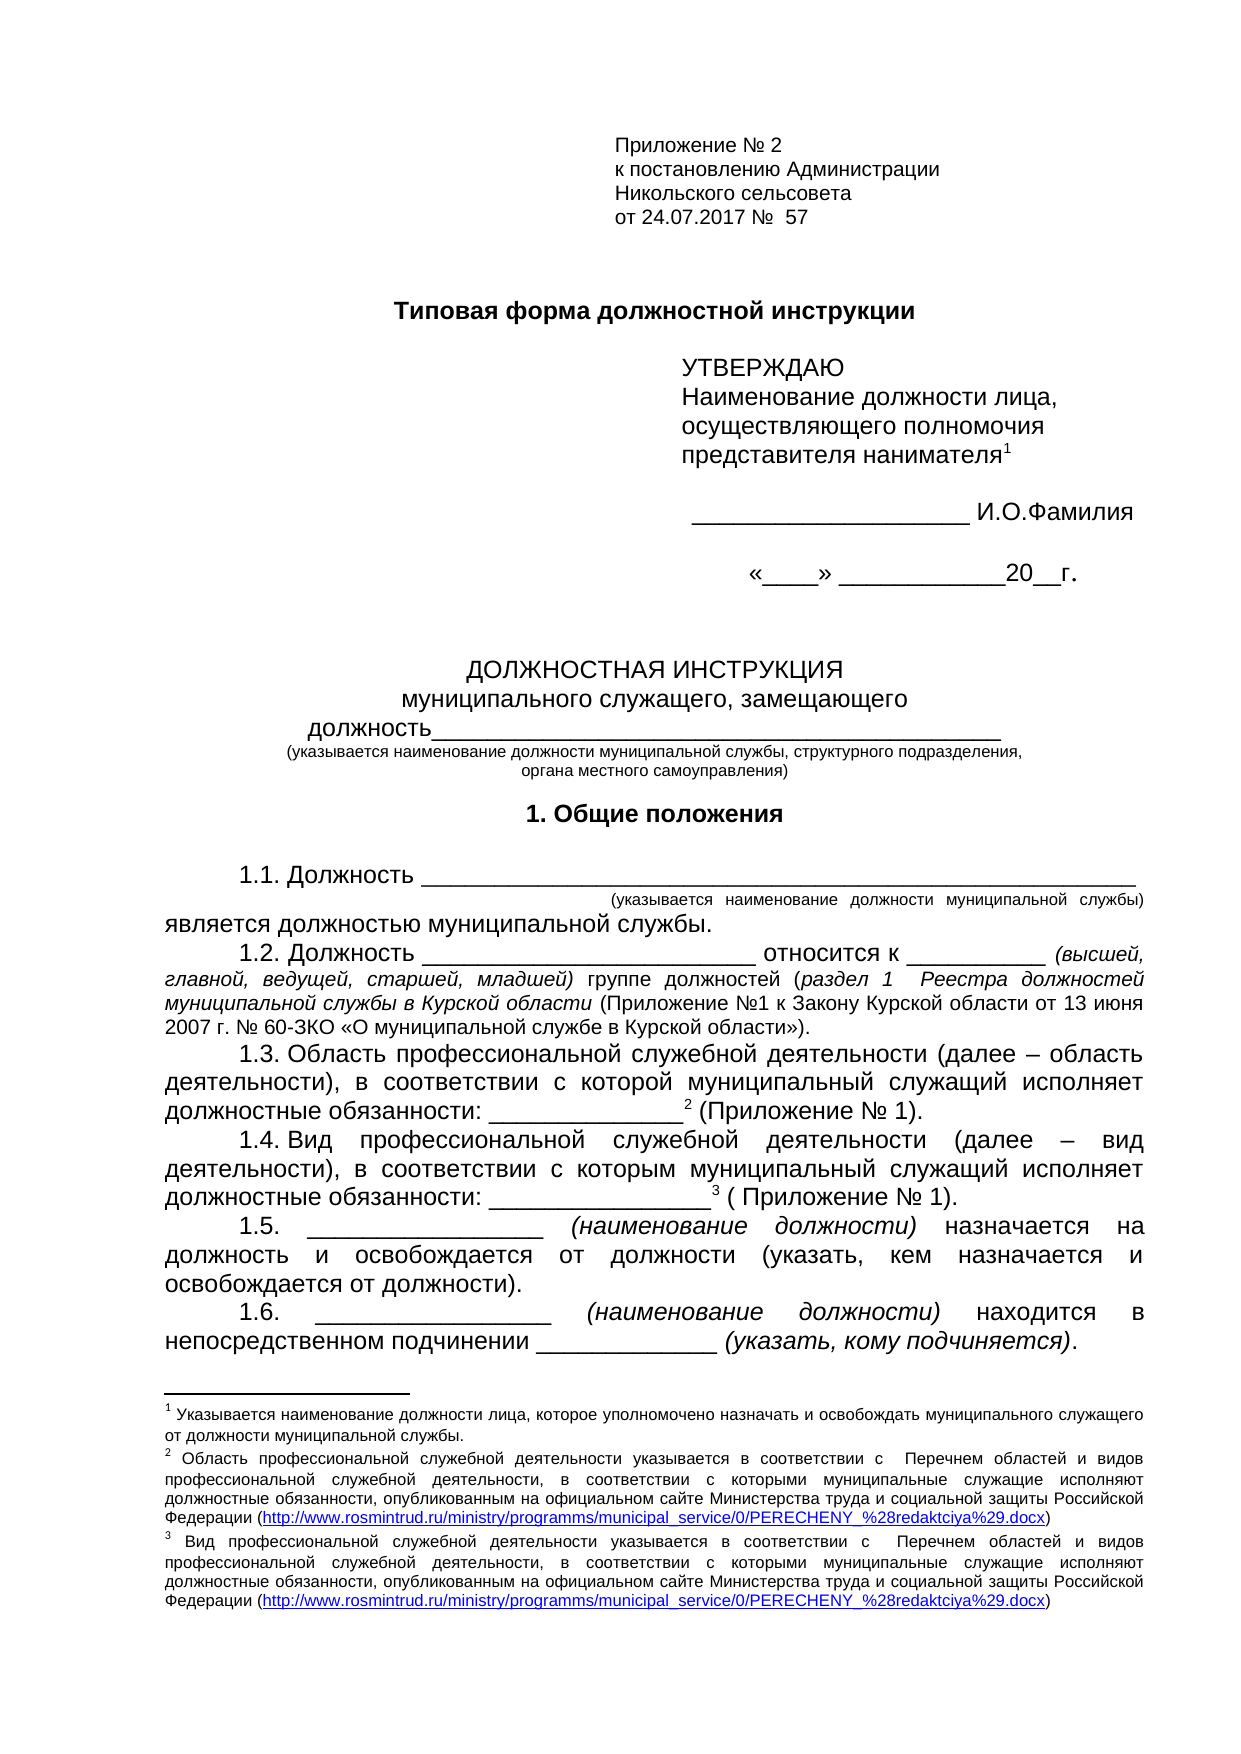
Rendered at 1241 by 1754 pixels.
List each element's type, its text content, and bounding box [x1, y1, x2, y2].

text Приложение № 2 [539, 133, 1144, 157]
text 1.5. _________________ (наименование должности) назначается на должность и освобождается от должности (указать, кем назначается и освобождается от должности). [164, 1211, 1144, 1297]
text муниципального служащего, замещающего должность_________________________________________ [164, 684, 1144, 741]
text ДОЛЖНОСТНАЯ ИНСТРУКЦИЯ [164, 655, 1144, 684]
text 1.1. Должность _________________________________________________ [164, 856, 1144, 890]
text представителя нанимателя [681, 439, 1144, 468]
text (указывается наименование должности муниципальной службы) является должностью муниципальной службы. [164, 890, 1144, 938]
text от 24.07.2017 № 57 [539, 205, 1144, 229]
text 1. Общие положения [164, 799, 1144, 828]
text 1.3. Область профессиональной служебной деятельности (далее – область деятельности), в соответствии с которой муниципальный служащий исполняет должностные обязанности: ______________ (Приложение № 1). [164, 1038, 1144, 1125]
text органа местного самоуправления) [164, 761, 1144, 780]
text «____» ____________20__г. [681, 554, 1144, 588]
text 1.4. Вид профессиональной служебной деятельности (далее – вид деятельности), в соответствии с которым муниципальный служащий исполняет должностные обязанности: ________________ ( Приложение № 1). [164, 1125, 1144, 1211]
text к постановлению Администрации [539, 157, 1144, 181]
text 1.6. _________________ (наименование должности) находится в непосредственном подчинении _____________ (указать, кому подчиняется). [164, 1297, 1144, 1355]
text ____________________ И.О.Фамилия [681, 497, 1144, 526]
text (указывается наименование должности муниципальной службы, структурного подразделения, [164, 741, 1144, 761]
text Типовая форма должностной инструкции [164, 296, 1144, 324]
text Наименование должности лица, [681, 382, 1144, 411]
text 1.2. Должность ________________________ относится к __________ (высшей, главной, ведущей, старшей, младшей) группе должностей (раздел 1 Реестра должностей муниципальной службы в Курской области (Приложение №1 к Закону Курской области от 13 июня 2007 г. № 60-ЗКО «О муниципальной службе в Курской области»). [164, 938, 1144, 1038]
text осуществляющего полномочия [681, 411, 1144, 439]
text УТВЕРЖДАЮ [681, 353, 1144, 382]
text Никольского сельсовета [539, 181, 1144, 205]
